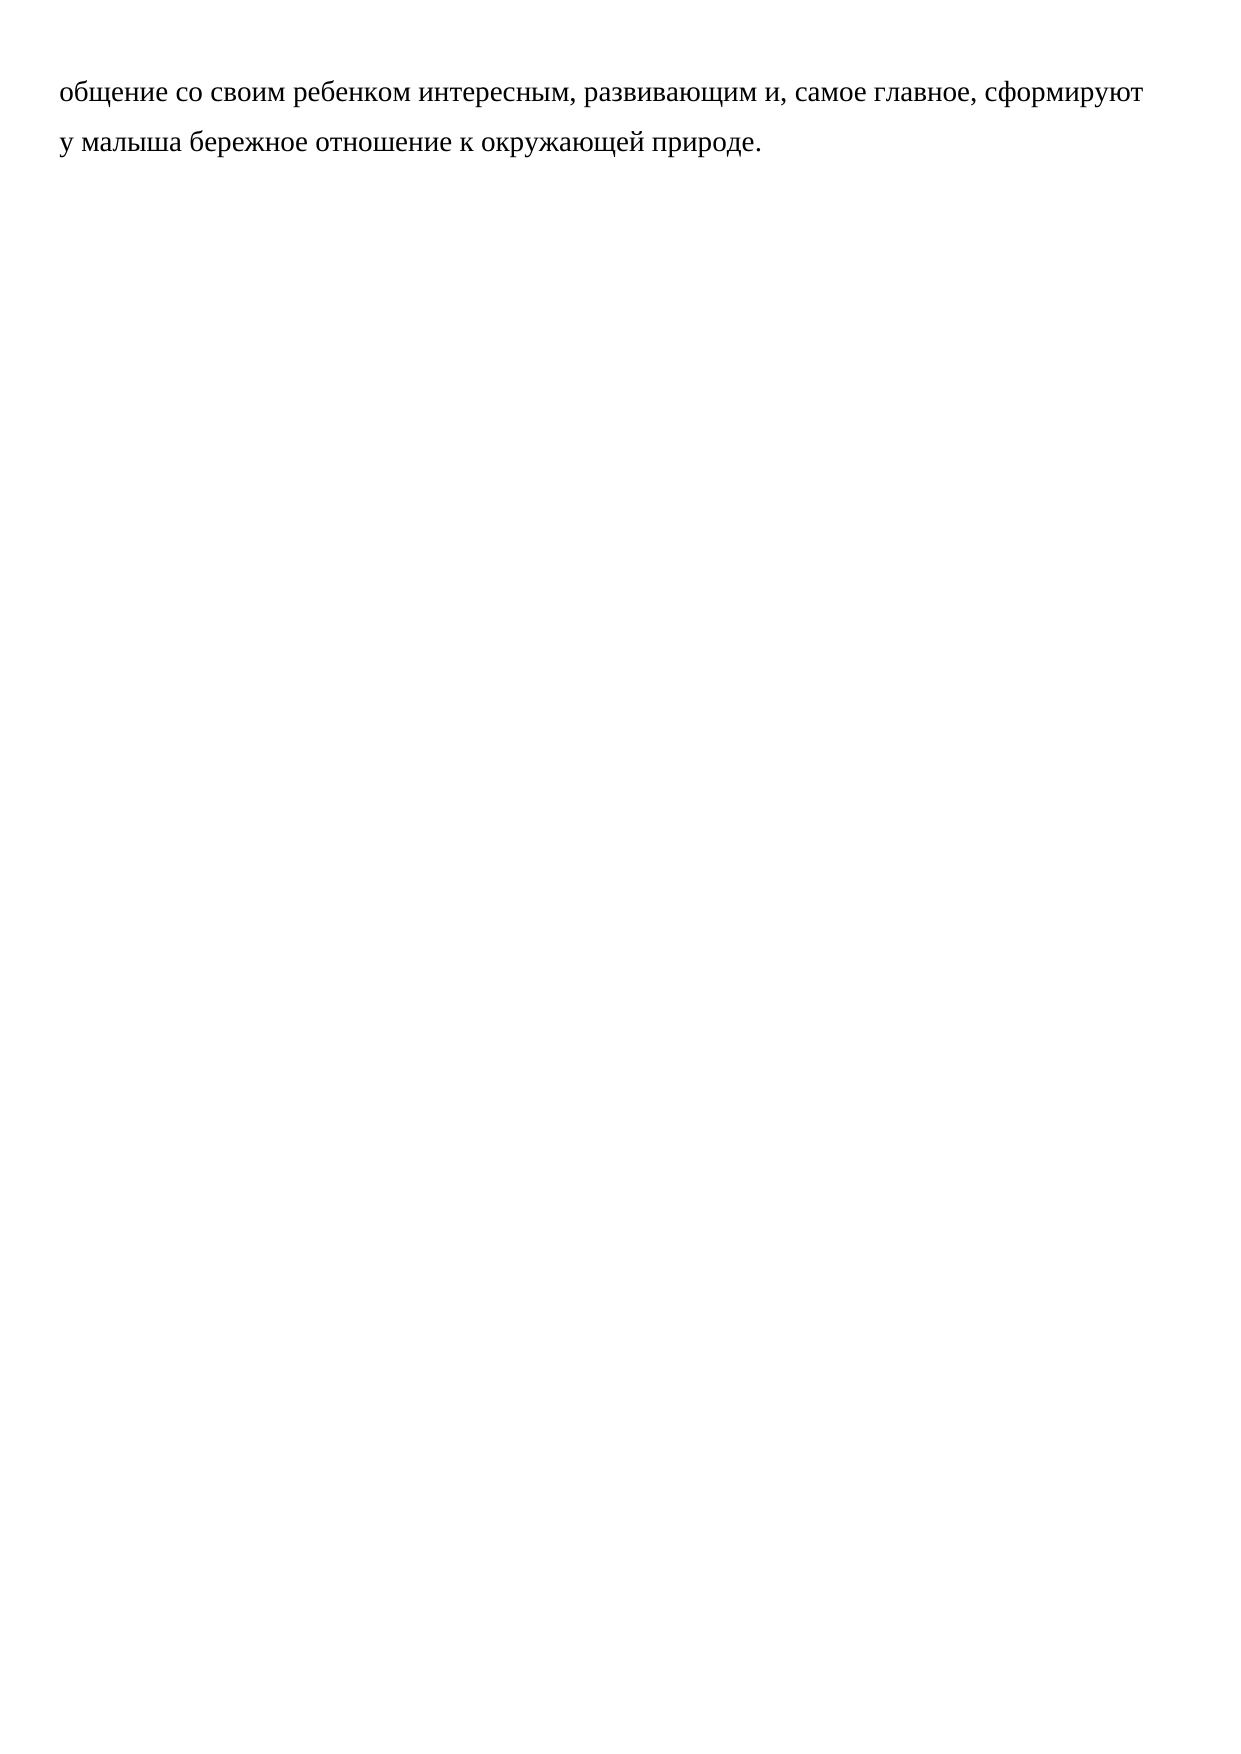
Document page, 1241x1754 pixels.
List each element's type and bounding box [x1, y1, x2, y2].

text [59, 74, 1152, 158]
